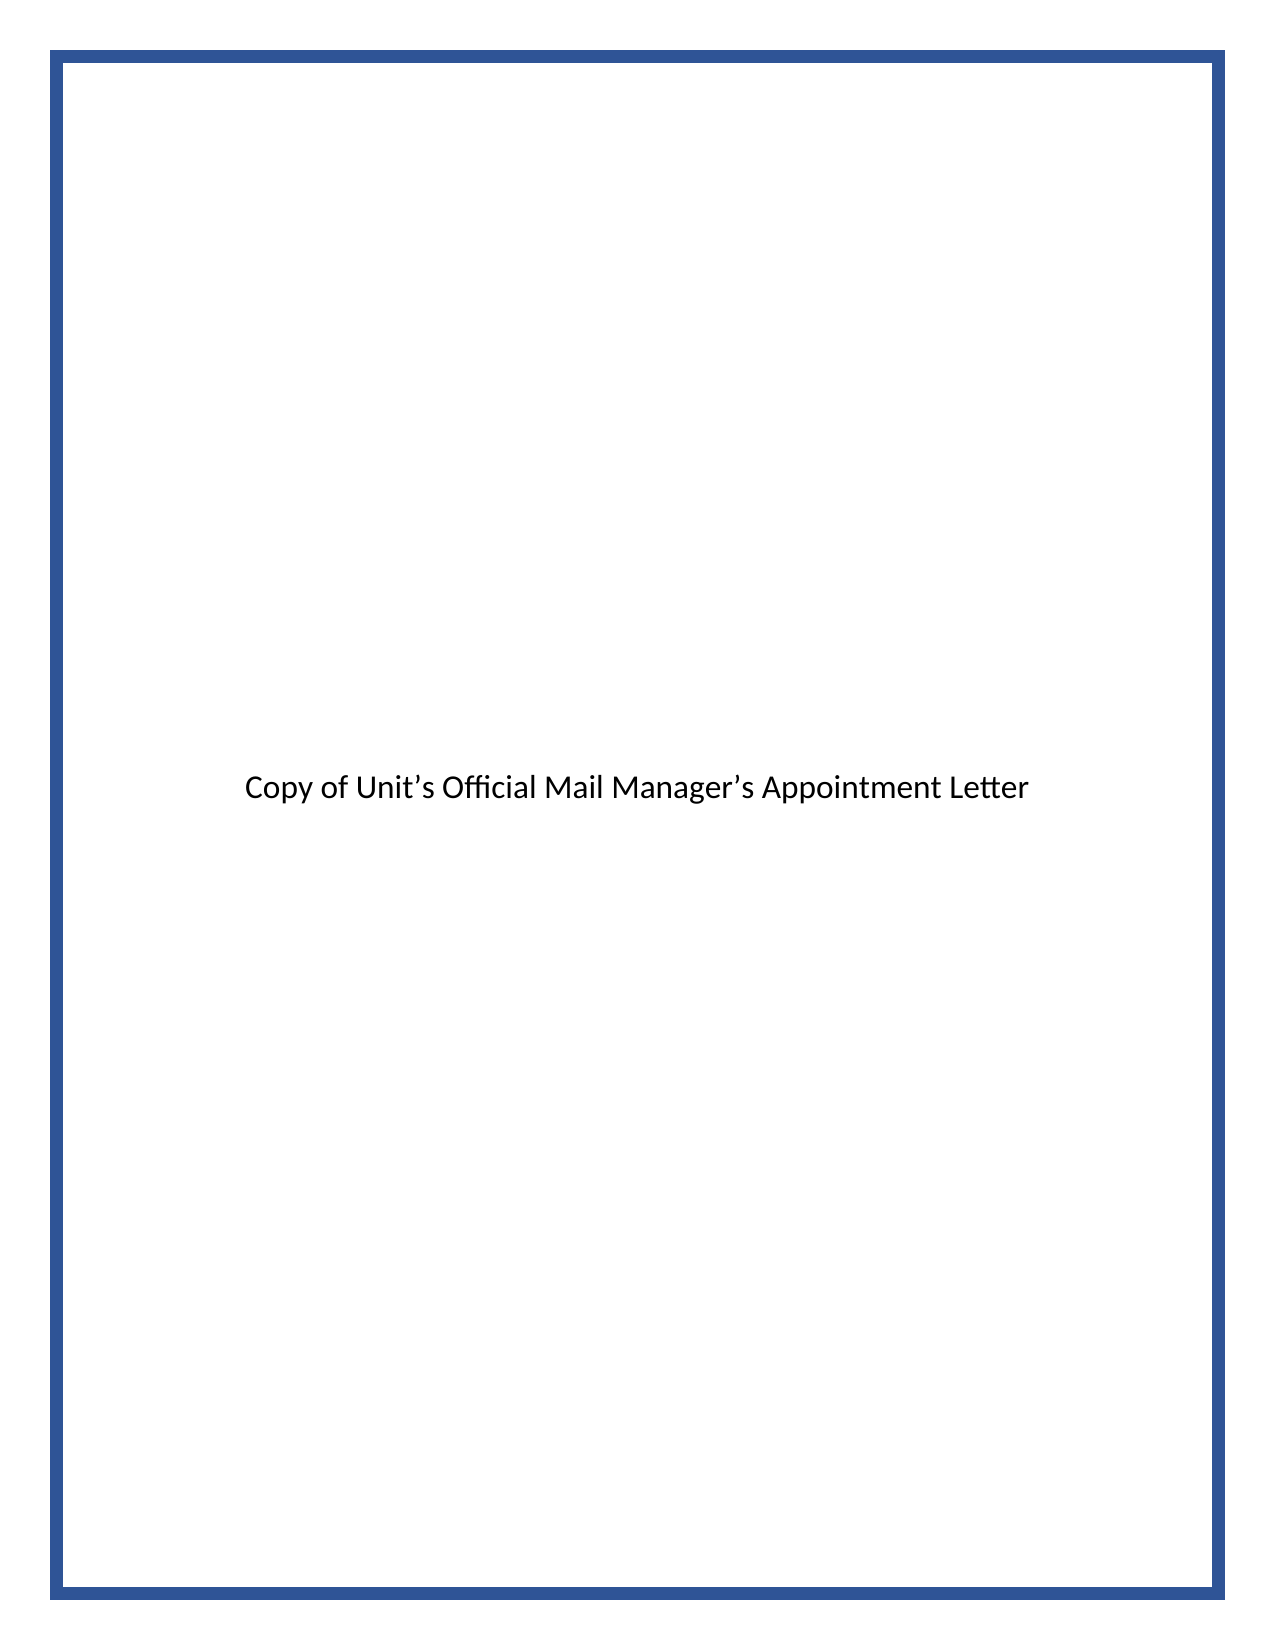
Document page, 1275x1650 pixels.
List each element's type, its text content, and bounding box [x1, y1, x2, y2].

text Copy of Unit’s Official Mail Manager’s Appointment Letter [150, 766, 1125, 807]
